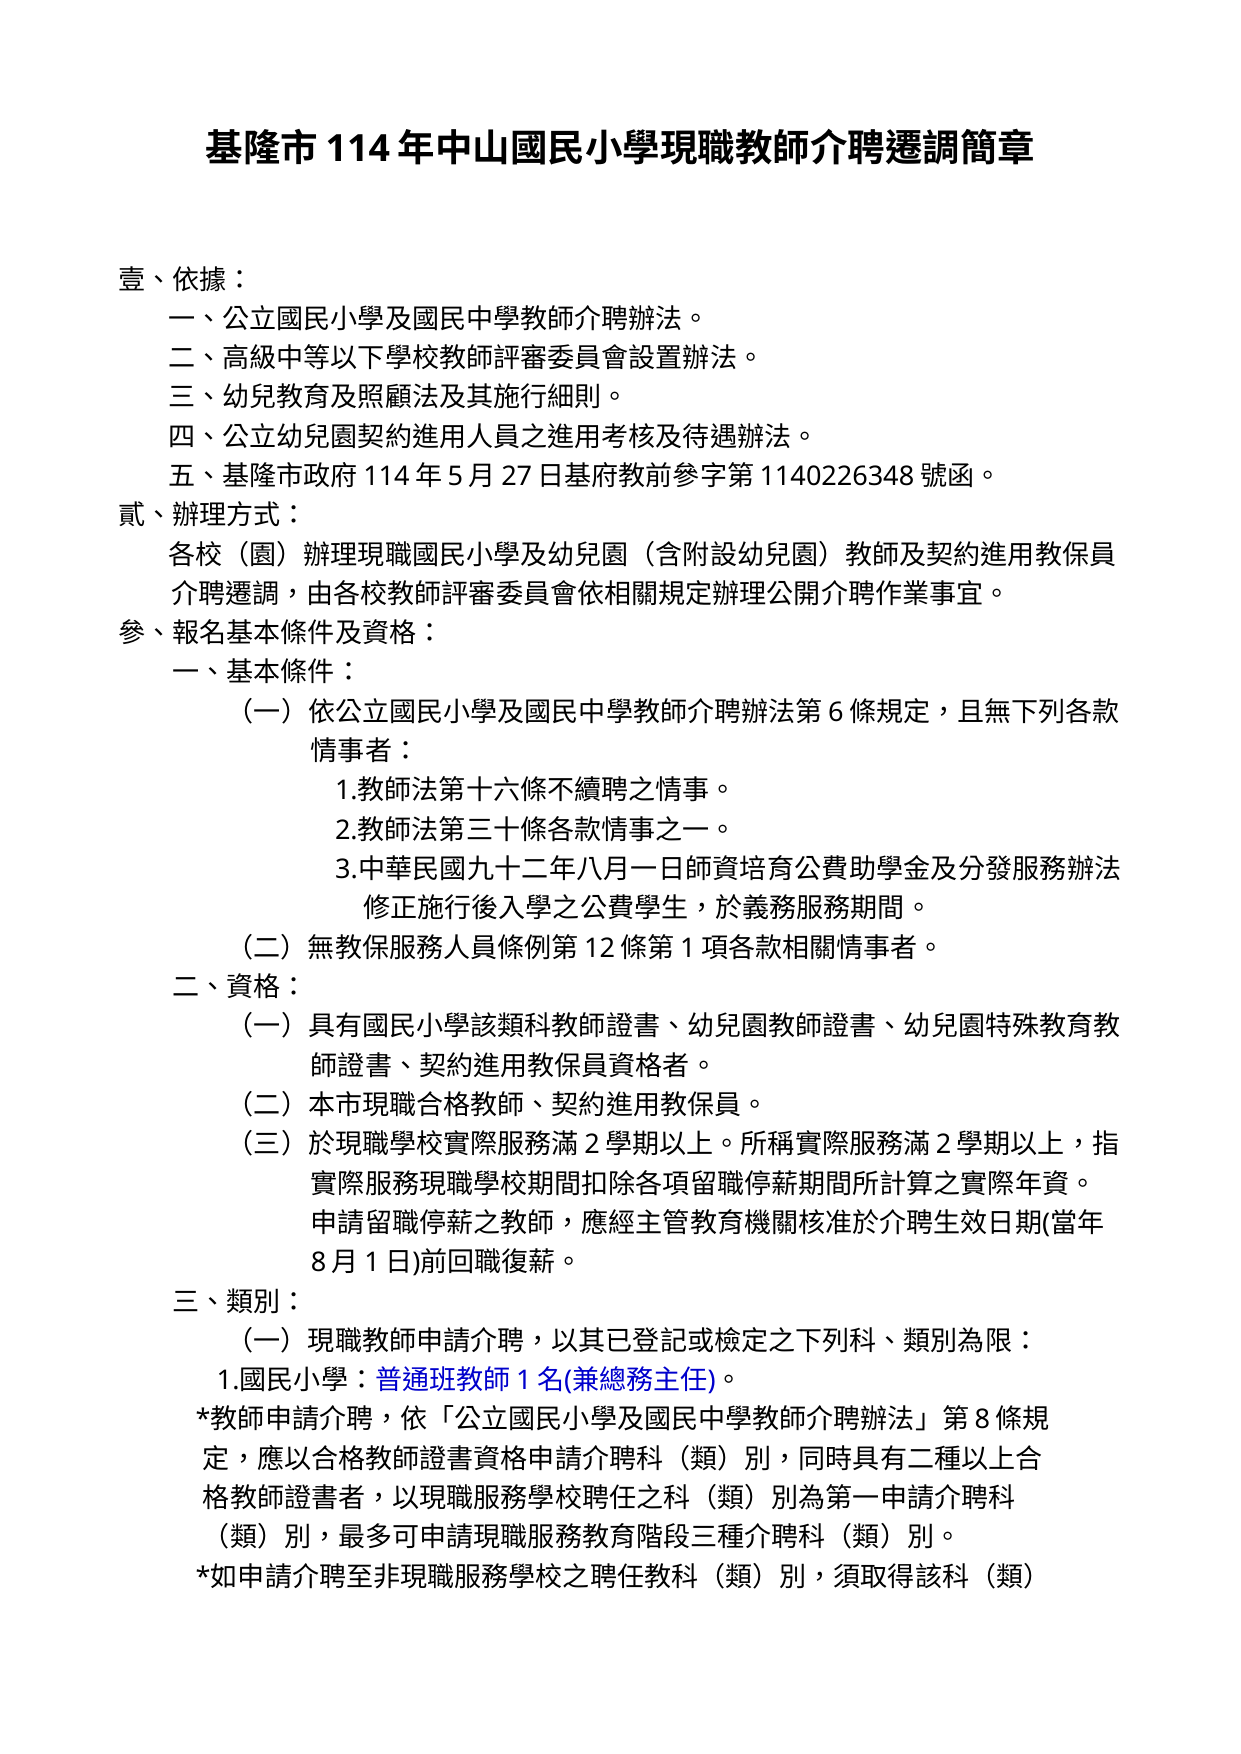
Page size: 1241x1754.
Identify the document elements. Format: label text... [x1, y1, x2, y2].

text （三）於現職學校實際服務滿2學期以上。所稱實際服務滿2學期以上，指實際服務現職學校期間扣除各項留職停薪期間所計算之實際年資。申請留職停薪之教師，應經主管教育機關核准於介聘生效日期(當年8月1日)前回職復薪。 [227, 1122, 1122, 1279]
text 一、基本條件： [118, 650, 1122, 690]
text （一）具有國民小學該類科教師證書、幼兒園教師證書、幼兒園特殊教育教師證書、契約進用教保員資格者。 [227, 1004, 1122, 1083]
text 定，應以合格教師證書資格申請介聘科（類）別，同時具有二種以上合 [118, 1437, 1122, 1476]
text （二）本市現職合格教師、契約進用教保員。 [227, 1083, 1122, 1122]
text 五、基隆市政府114年5月27日基府教前參字第1140226348號函。 [168, 454, 1122, 493]
text 3.中華民國九十二年八月一日師資培育公費助學金及分發服務辦法修正施行後入學之公費學生，於義務服務期間。 [335, 847, 1122, 926]
text 三、幼兒教育及照顧法及其施行細則。 [168, 375, 1122, 415]
text 1.國民小學：普通班教師1名(兼總務主任)。 [118, 1358, 1122, 1397]
text 參、報名基本條件及資格： [118, 611, 1122, 650]
text 貳、辦理方式： [118, 493, 1122, 533]
text 各校（園）辦理現職國民小學及幼兒園（含附設幼兒園）教師及契約進用教保員介聘遷調，由各校教師評審委員會依相關規定辦理公開介聘作業事宜。 [168, 533, 1122, 611]
text （一）依公立國民小學及國民中學教師介聘辦法第6條規定，且無下列各款情事者： [227, 690, 1122, 768]
text 二、資格： [118, 965, 1122, 1004]
text *如申請介聘至非現職服務學校之聘任教科（類）別，須取得該科（類） [118, 1555, 1122, 1594]
text 1.教師法第十六條不續聘之情事。 [118, 768, 1122, 808]
text 2.教師法第三十條各款情事之一。 [118, 808, 1122, 847]
text 四、公立幼兒園契約進用人員之進用考核及待遇辦法。 [168, 415, 1122, 454]
text 二、高級中等以下學校教師評審委員會設置辦法。 [168, 336, 1122, 375]
text 基隆市114年中山國民小學現職教師介聘遷調簡章 [118, 118, 1122, 173]
text 壹、依據： [118, 258, 1122, 297]
text *教師申請介聘，依「公立國民小學及國民中學教師介聘辦法」第8條規 [118, 1397, 1122, 1437]
text 格教師證書者，以現職服務學校聘任之科（類）別為第一申請介聘科 [118, 1476, 1122, 1515]
text 三、類別： [118, 1279, 1122, 1319]
text （一）現職教師申請介聘，以其已登記或檢定之下列科、類別為限： [118, 1319, 1122, 1358]
text 一、公立國民小學及國民中學教師介聘辦法。 [168, 297, 1122, 336]
text （類）別，最多可申請現職服務教育階段三種介聘科（類）別。 [118, 1515, 1122, 1555]
text （二）無教保服務人員條例第12條第1項各款相關情事者。 [118, 926, 1122, 965]
